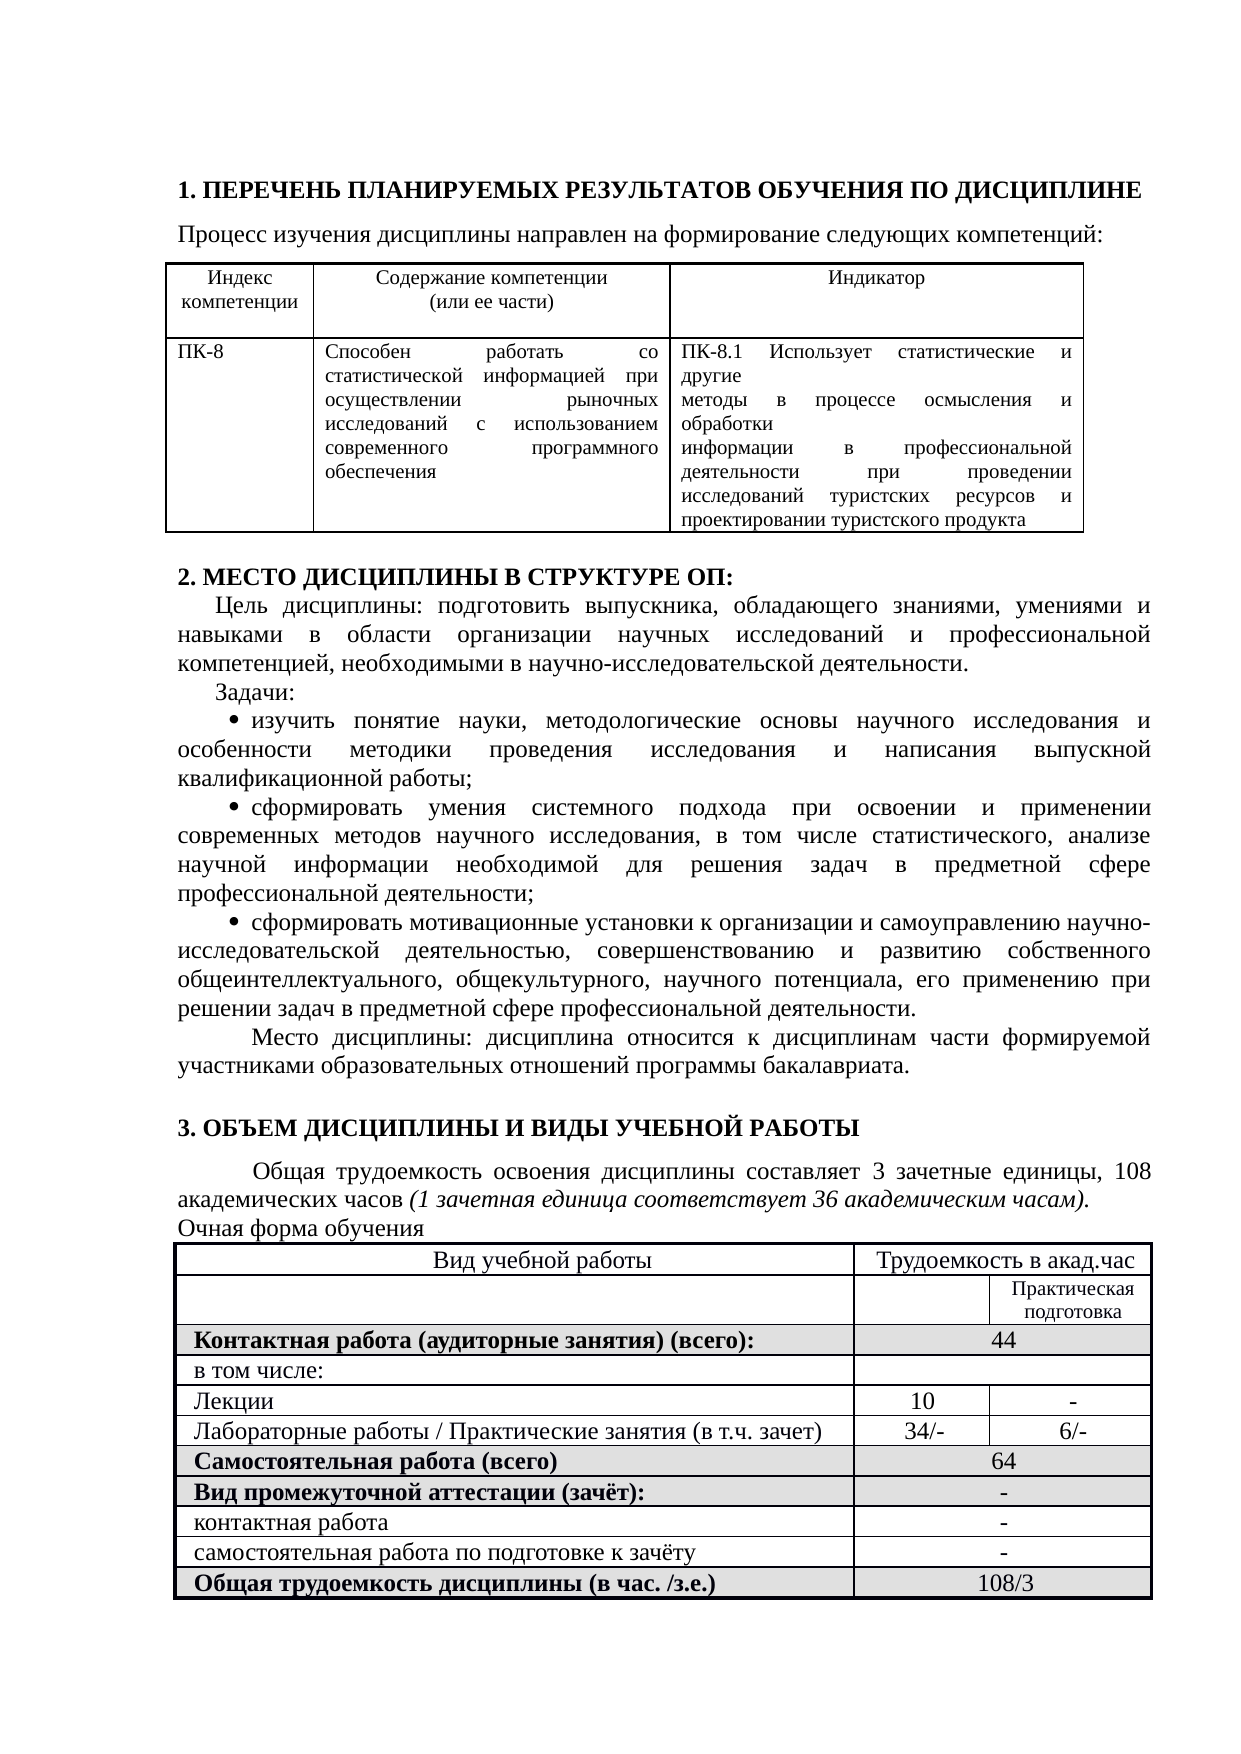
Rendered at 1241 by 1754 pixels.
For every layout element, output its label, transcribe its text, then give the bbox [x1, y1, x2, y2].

table_cell Лекции [177, 1386, 853, 1414]
table_header Индикатор [671, 265, 1083, 337]
table_cell ПК-8.1 Использует статистические и другие методы в процессе осмысления и обработки информации в профессиональной деятельности при проведении исследований туристских ресурсов и проектировании туристского продукта [671, 339, 1083, 531]
table_cell Контактная работа (аудиторные занятия) (всего): [177, 1325, 853, 1354]
table_header Трудоемкость в акад.час [855, 1245, 1150, 1274]
table_cell - [855, 1477, 1150, 1505]
table_cell [855, 1276, 989, 1323]
text Общая трудоемкость освоения дисциплины составляет 3 зачетные единицы, 108 академических часов (1 зачетная единица соответствует 36 академическим часам). [177, 1156, 1152, 1213]
list сформировать мотивационные установки к организации и самоуправлению научно-исследовательской деятельностью, совершенствованию и развитию собственного общеинтеллектуального, общекультурного, научного потенциала, его применению при решении задач в предметной сфере профессиональной деятельности. [177, 907, 1152, 1022]
table_cell самостоятельная работа по подготовке к зачёту [177, 1537, 853, 1566]
table_cell Общая трудоемкость дисциплины (в час. /з.е.) [177, 1568, 853, 1596]
text 1. ПЕРЕЧЕНЬ ПЛАНИРУЕМЫХ РЕЗУЛЬТАТОВ ОБУЧЕНИЯ ПО ДИСЦИПЛИНЕ [177, 176, 1152, 204]
text Место дисциплины: дисциплина относится к дисциплинам части формируемой участниками образовательных отношений программы бакалавриата. [177, 1022, 1152, 1079]
table_cell Лабораторные работы / Практические занятия (в т.ч. зачет) [177, 1416, 853, 1445]
list сформировать умения системного подхода при освоении и применении современных методов научного исследования, в том числе статистического, анализе научной информации необходимой для решения задач в предметной сфере профессиональной деятельности; [177, 792, 1152, 907]
table_cell 44 [855, 1325, 1150, 1354]
table_cell 108/3 [855, 1568, 1150, 1596]
table_header Вид учебной работы [177, 1245, 853, 1274]
table_cell ПК-8 [167, 339, 313, 531]
table_cell 64 [855, 1446, 1150, 1475]
table_cell Вид промежуточной аттестации (зачёт): [177, 1477, 853, 1505]
list Процесс изучения дисциплины направлен на формирование следующих компетенций: [177, 219, 1152, 247]
table_header Индекс компетенции [167, 265, 313, 337]
text Задачи: [215, 677, 1152, 705]
text Очная форма обучения [177, 1213, 1152, 1242]
table_header Содержание компетенции (или ее части) [314, 265, 669, 337]
table_cell в том числе: [177, 1356, 853, 1384]
table_cell Практическая подготовка [990, 1276, 1150, 1323]
table_cell Способен работать со статистической информацией при осуществлении рыночных исследований с использованием современного программного обеспечения [314, 339, 669, 531]
table_cell [177, 1276, 853, 1323]
table_cell 34/- [855, 1416, 989, 1445]
text 2. МЕСТО ДИСЦИПЛИНЫ В СТРУКТУРЕ ОП: [177, 562, 1152, 590]
table_cell 10 [855, 1386, 989, 1414]
table_cell Самостоятельная работа (всего) [177, 1446, 853, 1475]
table_cell - [855, 1507, 1150, 1536]
table_cell - [855, 1537, 1150, 1566]
table_cell 6/- [990, 1416, 1150, 1445]
text 3. ОБЪЕМ ДИСЦИПЛИНЫ И ВИДЫ УЧЕБНОЙ РАБОТЫ [177, 1113, 1152, 1141]
table_cell - [990, 1386, 1150, 1414]
table_cell контактная работа [177, 1507, 853, 1536]
list изучить понятие науки, методологические основы научного исследования и особенности методики проведения исследования и написания выпускной квалификационной работы; [177, 705, 1152, 792]
text Цель дисциплины: подготовить выпускника, обладающего знаниями, умениями и навыками в области организации научных исследований и профессиональной компетенцией, необходимыми в научно-исследовательской деятельности. [177, 590, 1152, 677]
table_cell [855, 1356, 1150, 1384]
